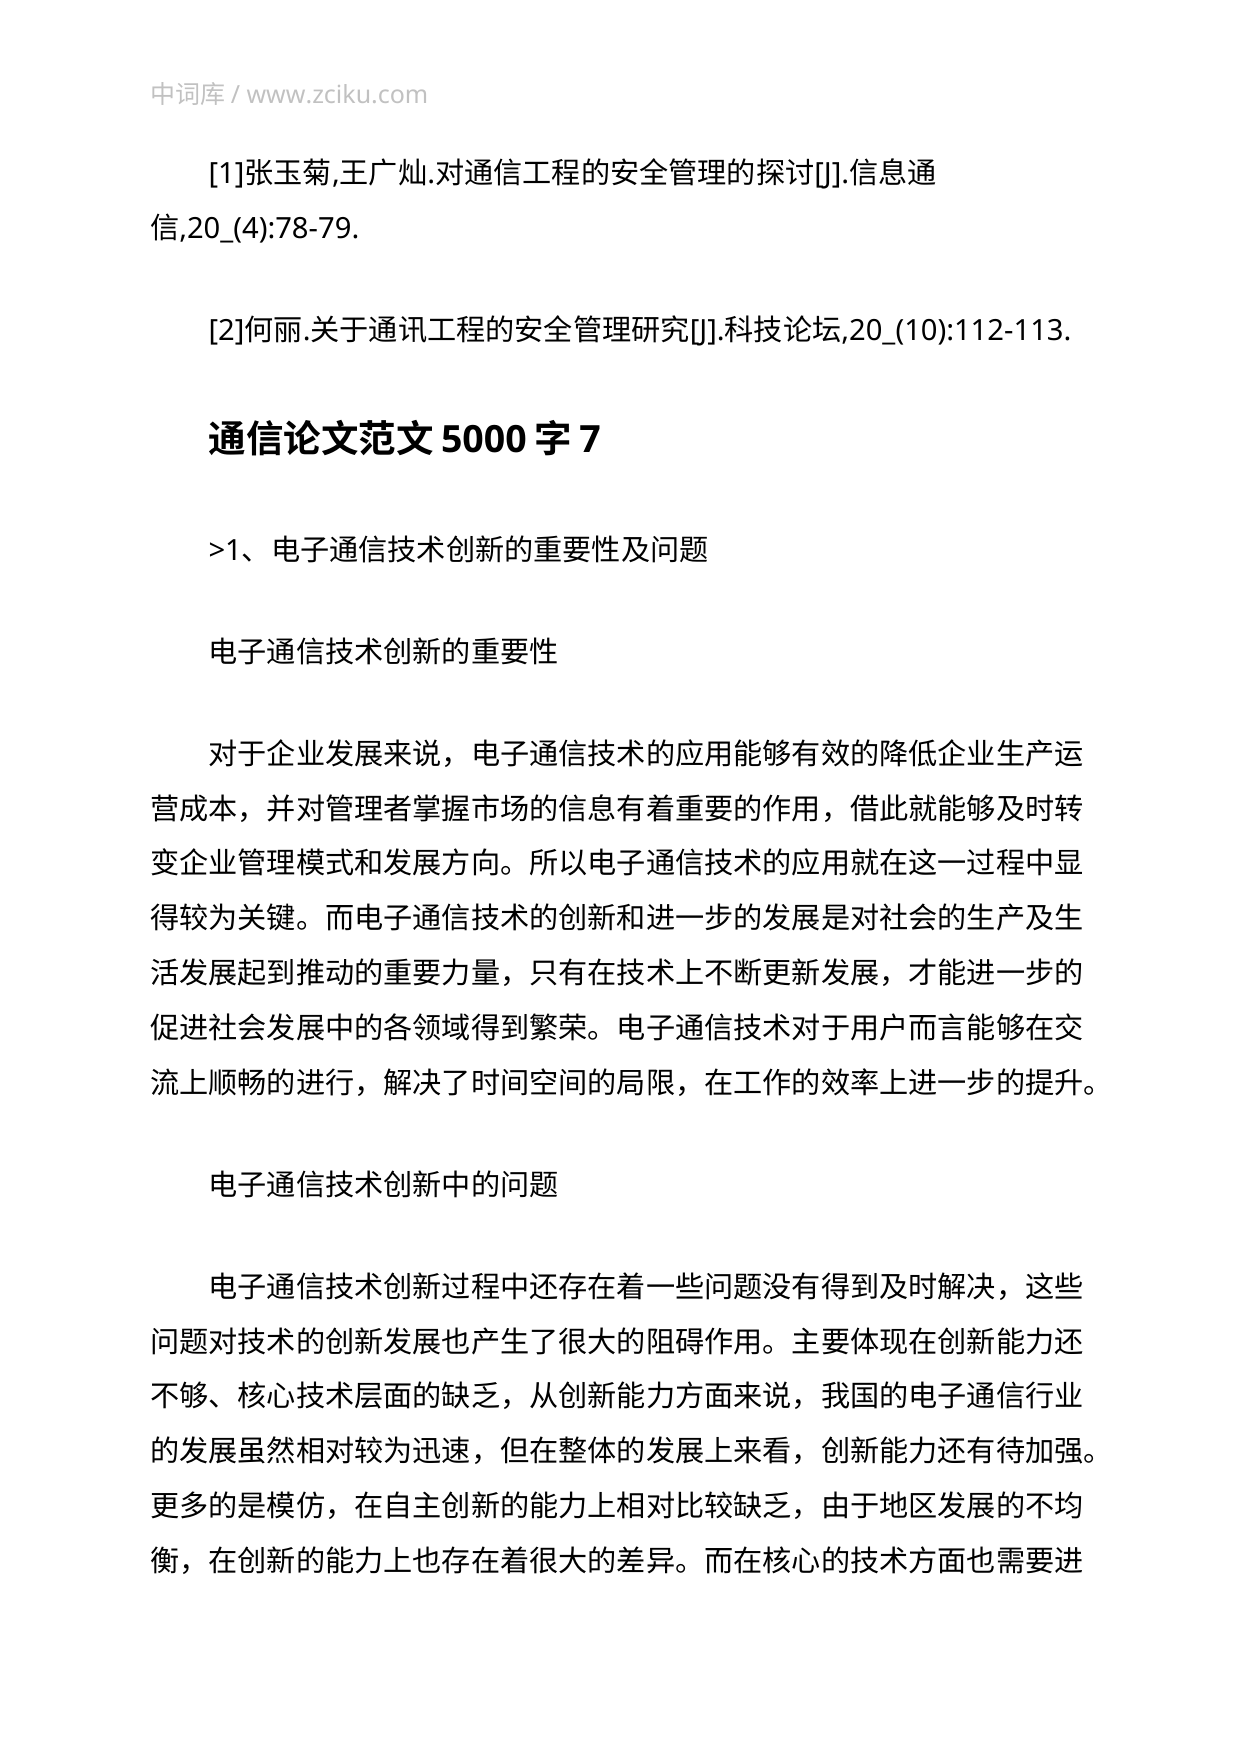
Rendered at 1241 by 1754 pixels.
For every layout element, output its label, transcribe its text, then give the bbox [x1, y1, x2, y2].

text [2]何丽.关于通讯工程的安全管理研究[J].科技论坛,20_(10):112-113. [150, 307, 1090, 349]
text [1]张玉菊,王广灿.对通信工程的安全管理的探讨[J].信息通信,20_(4):78-79. [150, 150, 1090, 247]
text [150, 1263, 1090, 1580]
text 对于企业发展来说，电子通信技术的应用能够有效的降低企业生产运营成本，并对管理者掌握市场的信息有着重要的作用，借此就能够及时转变企业管理模式和发展方向。所以电子通信技术的应用就在这一过程中显得较为关键。而电子通信技术的创新和进一步的发展是对社会的生产及生活发展起到推动的重要力量，只有在技术上不断更新发展，才能进一步的促进社会发展中的各领域得到繁荣。电子通信技术对于用户而言能够在交流上顺畅的进行，解决了时间空间的局限，在工作的效率上进一步的提升。 [150, 730, 1090, 1102]
text 通信论文范文5000字7 [150, 409, 1090, 463]
text >1、电子通信技术创新的重要性及问题 [150, 527, 1090, 569]
text 电子通信技术创新中的问题 [150, 1161, 1090, 1204]
text 电子通信技术创新的重要性 [150, 628, 1090, 671]
